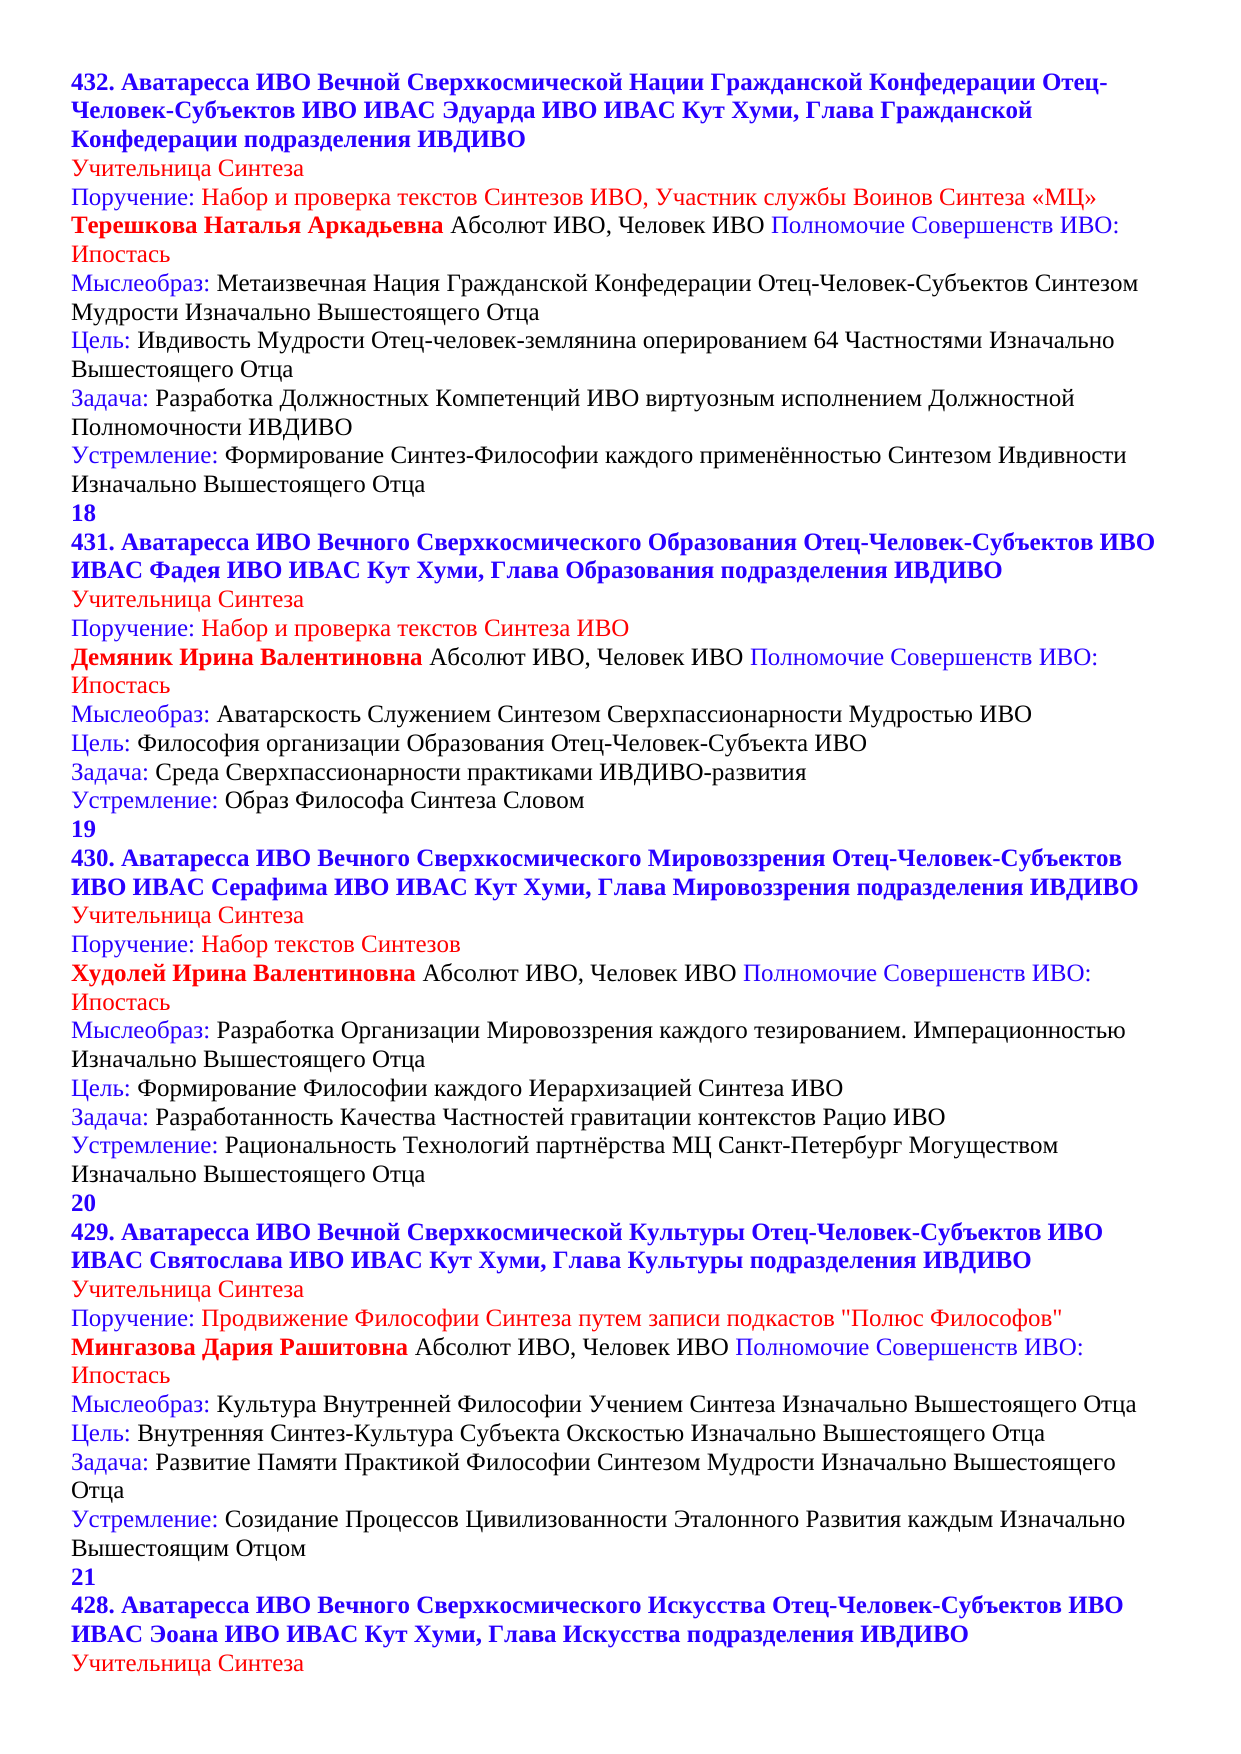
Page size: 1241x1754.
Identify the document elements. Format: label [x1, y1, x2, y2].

text [71, 67, 1169, 1677]
